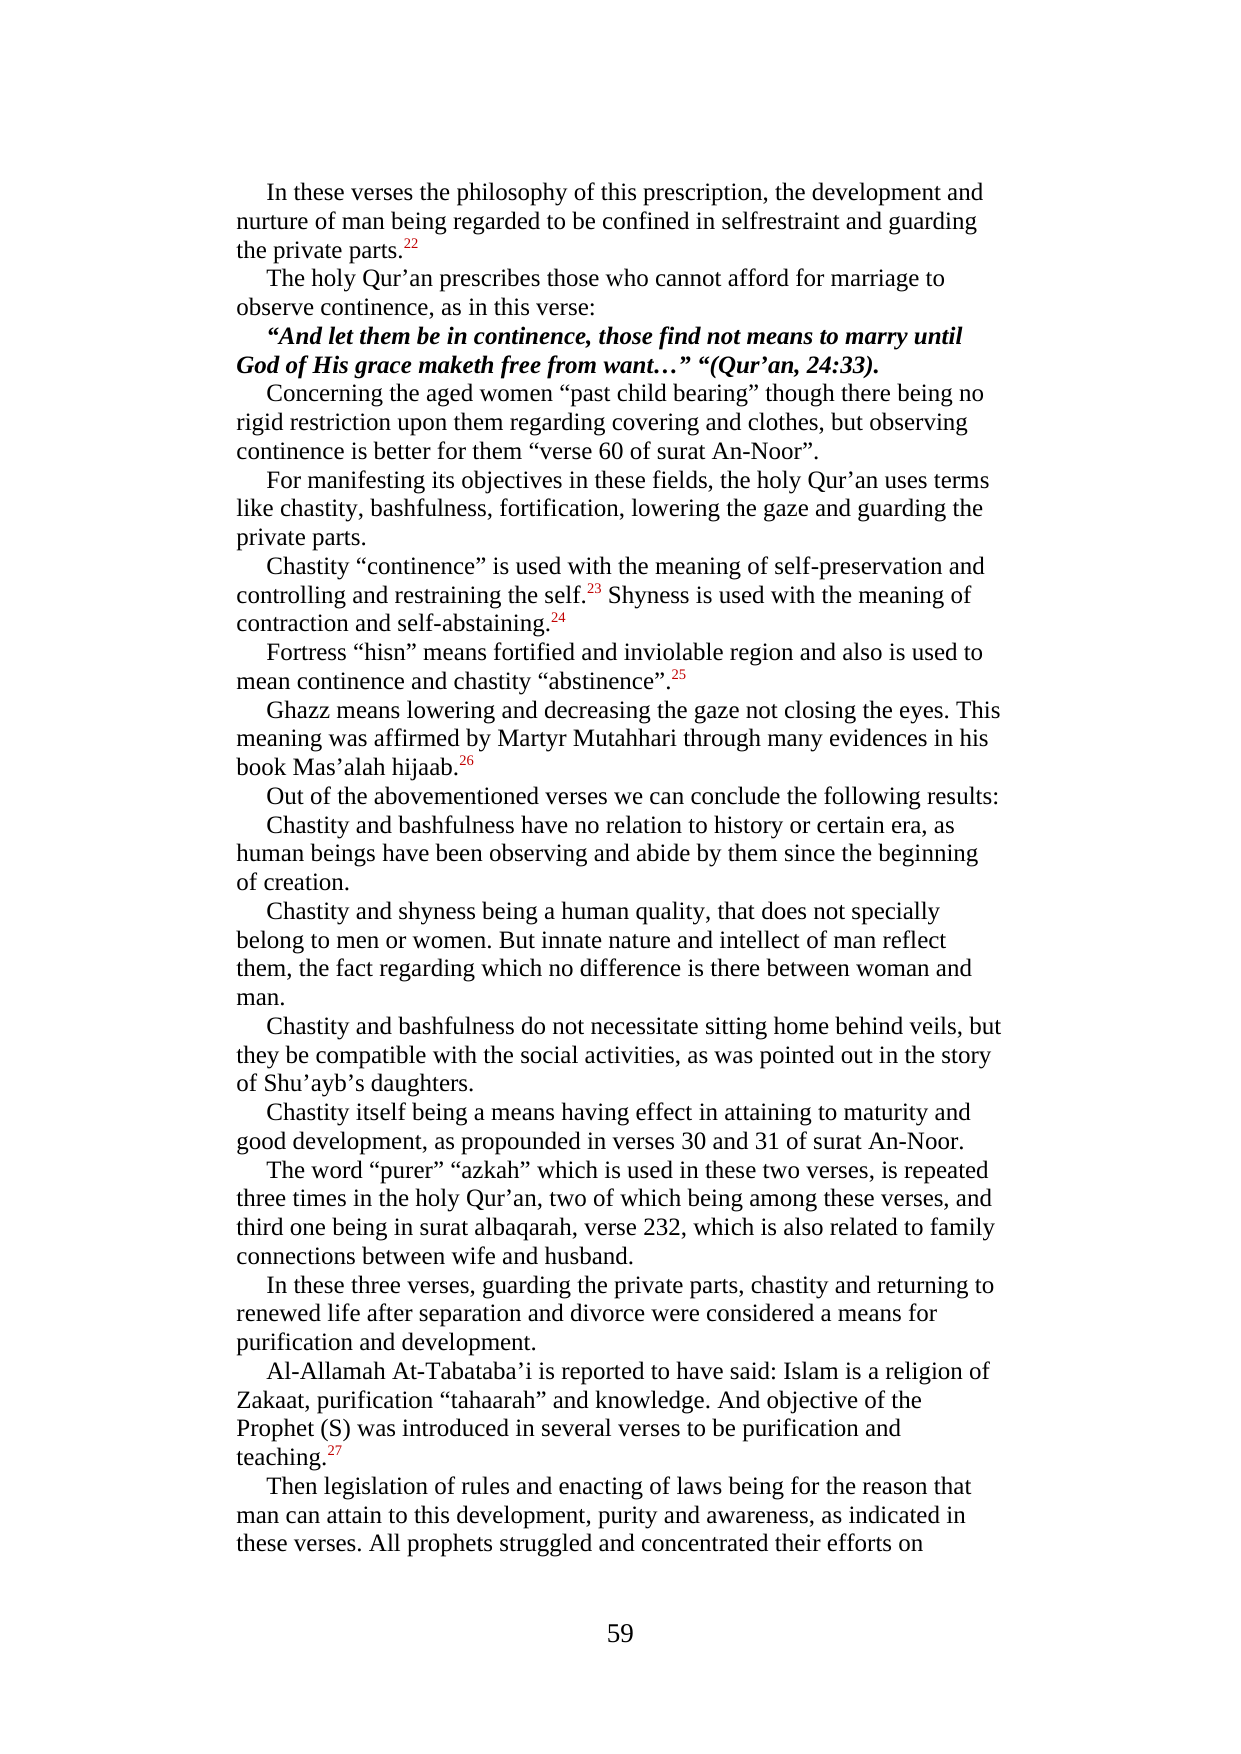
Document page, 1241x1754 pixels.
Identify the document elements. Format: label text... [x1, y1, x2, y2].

text The holy Qur’an prescribes those who cannot afford for marriage to observe continence, as in this verse: [236, 263, 1004, 321]
text The word “purer” “azkah” which is used in these two verses, is repeated three times in the holy Qur’an, two of which being among these verses, and third one being in surat al­baqarah, verse 232, which is also related to family connections between wife and husband. [236, 1155, 1004, 1270]
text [236, 1471, 1004, 1557]
text Chastity and bashfulness do not necessitate sitting home behind veils, but they be compatible with the social activities, as was pointed out in the story of Shu’ayb’s daughters. [236, 1011, 1004, 1097]
text Concerning the aged women “past child bearing” though there being no rigid restriction upon them regarding covering and clothes, but observing continence is better for them “verse 60 of surat An-Noor”. [236, 378, 1004, 465]
text Ghazz means lowering and decreasing the gaze not closing the eyes. This meaning was affirmed by Martyr Mutahhari through many evidences in his book Mas’alah hijaab.26 [236, 695, 1004, 781]
text For manifesting its objectives in these fields, the holy Qur’an uses terms like chastity, bashfulness, fortification, lowering the gaze and guarding the private parts. [236, 465, 1004, 551]
text Chastity and bashfulness have no relation to history or certain era, as human beings have been observing and abide by them since the beginning of creation. [236, 810, 1004, 896]
text “And let them be in continence, those find not means to marry until God of His grace maketh free from want…” “(Qur’an, 24:33). [236, 321, 1004, 378]
text In these verses the philosophy of this prescription, the development and nurture of man being regarded to be confined in self­restraint and guarding the private parts.22 [236, 177, 1004, 263]
text Chastity itself being a means having effect in attaining to maturity and good development, as propounded in verses 30 and 31 of surat An-Noor. [236, 1097, 1004, 1155]
text In these three verses, guarding the private parts, chastity and returning to renewed life after separation and divorce were considered a means for purification and development. [236, 1270, 1004, 1356]
text Chastity “continence” is used with the meaning of self­-preservation and controlling and restraining the self.23 Shyness is used with the meaning of contraction and self-­abstaining.24 [236, 551, 1004, 637]
text Fortress “hisn” means fortified and inviolable region and also is used to mean continence and chastity “abstinence”.25 [236, 637, 1004, 695]
text Al-Allamah At-Tabataba’i is reported to have said: Islam is a religion of Zakaat, purification “tahaarah” and knowledge. And objective of the Prophet (S) was introduced in several verses to be purification and teaching.27 [236, 1356, 1004, 1471]
text Chastity and shyness being a human quality, that does not specially belong to men or women. But innate nature and intellect of man reflect them, the fact regarding which no difference is there between woman and man. [236, 896, 1004, 1011]
text Out of the above­mentioned verses we can conclude the following results: [236, 781, 1004, 810]
